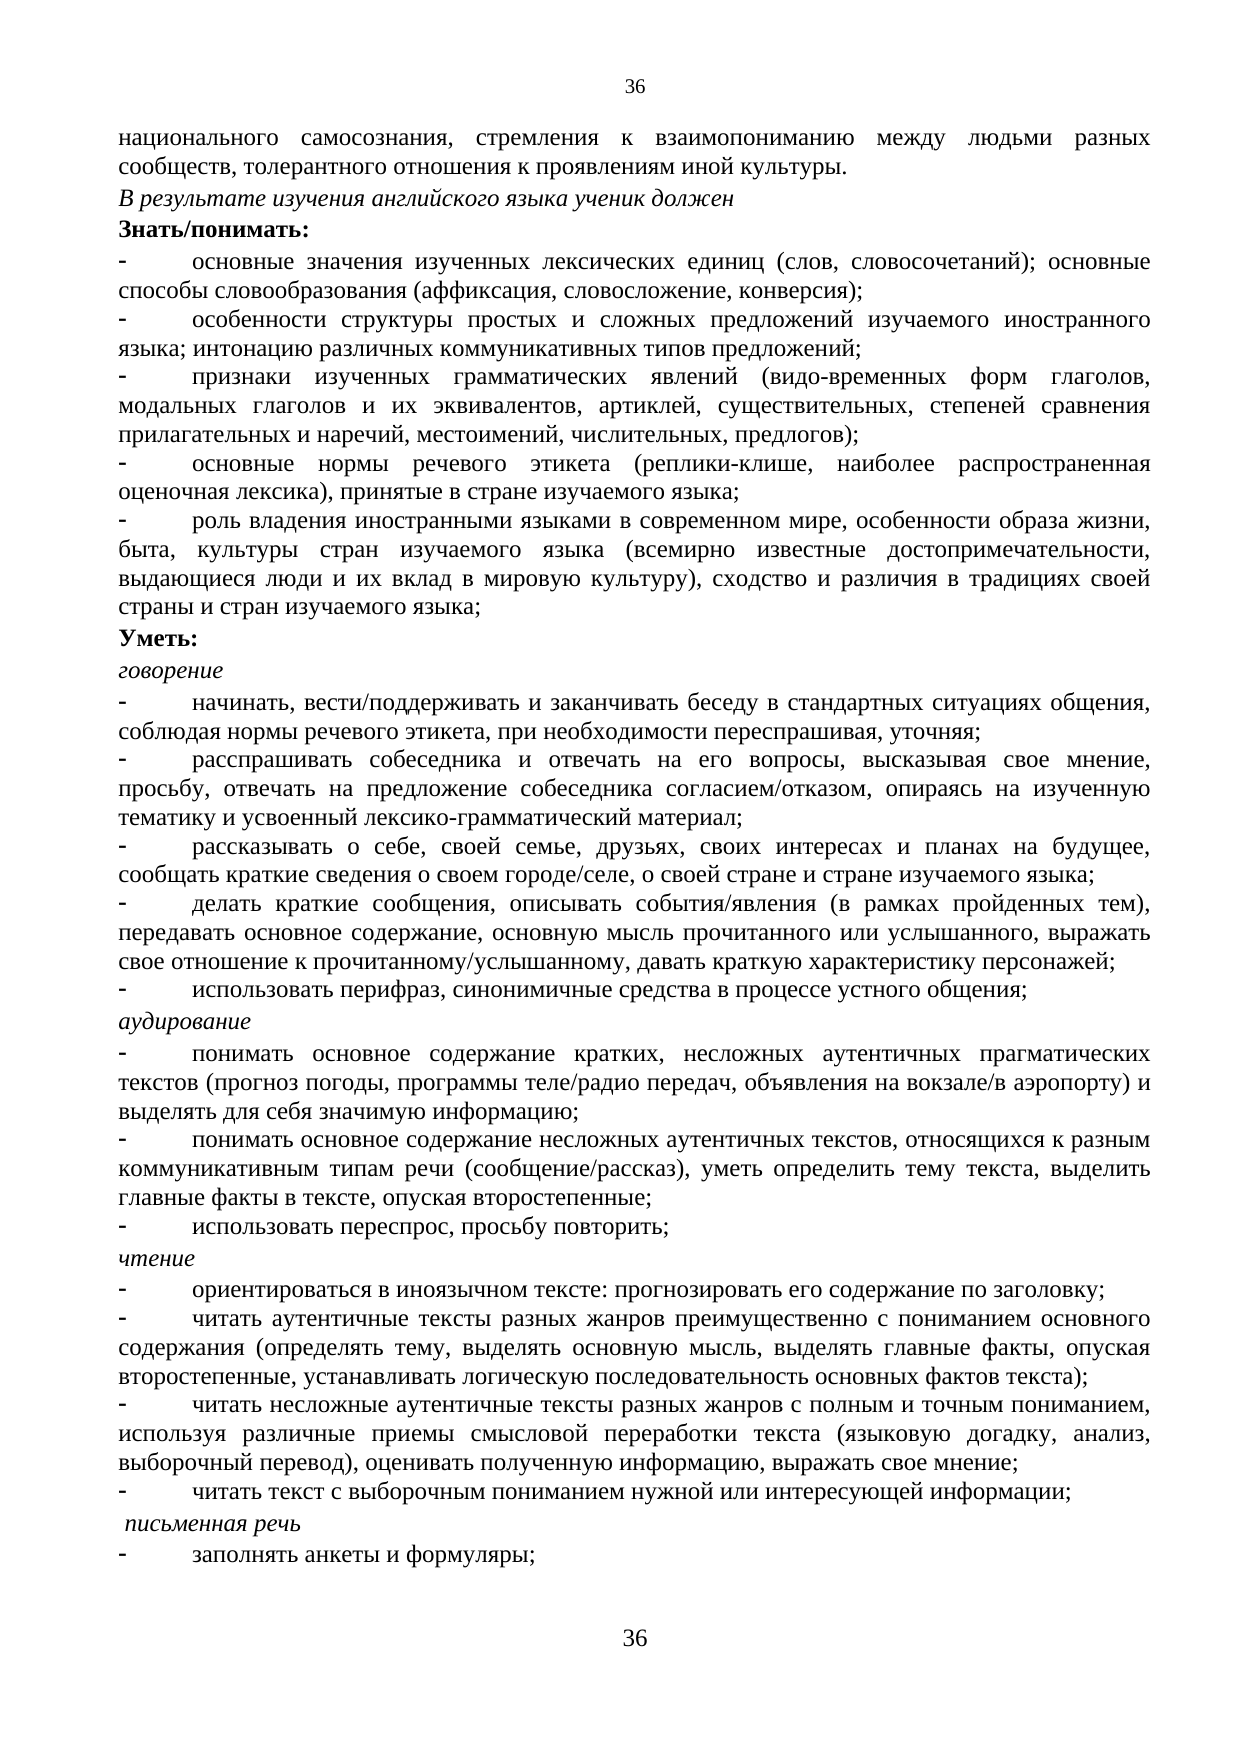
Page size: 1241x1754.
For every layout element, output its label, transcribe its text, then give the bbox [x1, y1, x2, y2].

list читать несложные аутентичные тексты разных жанров с полным и точным пониманием, используя различные приемы смысловой переработки текста (языковую догадку, анализ, выборочный перевод), оценивать полученную информацию, выражать свое мнение; [118, 1389, 1152, 1476]
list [118, 122, 1152, 179]
list использовать переспрос, просьбу повторить; [118, 1211, 1152, 1239]
list основные значения изученных лексических единиц (слов, словосочетаний); основные способы словообразования (аффиксация, словосложение, конверсия); [118, 246, 1152, 304]
text Уметь: [118, 623, 1152, 652]
list роль владения иностранными языками в современном мире, особенности образа жизни, быта, культуры стран изучаемого языка (всемирно известные достопримечательности, выдающиеся люди и их вклад в мировую культуру), сходство и различия в традициях своей страны и стран изучаемого языка; [118, 505, 1152, 620]
list рассказывать о себе, своей семье, друзьях, своих интересах и планах на будущее, сообщать краткие сведения о своем городе/селе, о своей стране и стране изучаемого языка; [118, 831, 1152, 888]
text Знать/понимать: [118, 214, 1152, 243]
list особенности структуры простых и сложных предложений изучаемого иностранного языка; интонацию различных коммуникативных типов предложений; [118, 304, 1152, 361]
list использовать перифраз, синонимичные средства в процессе устного общения; [118, 974, 1152, 1003]
list читать текст с выборочным пониманием нужной или интересующей информации; [118, 1476, 1152, 1504]
list понимать основное содержание кратких, несложных аутентичных прагматических текстов (прогноз погоды, программы теле/радио передач, объявления на вокзале/в аэропорту) и выделять для себя значимую информацию; [118, 1038, 1152, 1124]
list заполнять анкеты и формуляры; [118, 1539, 1152, 1568]
text говорение [118, 655, 1152, 684]
text письменная речь [118, 1508, 1152, 1536]
list основные нормы речевого этикета (реплики-клише, наиболее распространенная оценочная лексика), принятые в стране изучаемого языка; [118, 448, 1152, 505]
text аудирование [118, 1006, 1152, 1035]
list делать краткие сообщения, описывать события/явления (в рамках пройденных тем), передавать основное содержание, основную мысль прочитанного или услышанного, выражать свое отношение к прочитанному/услышанному, давать краткую характеристику персонажей; [118, 888, 1152, 974]
text чтение [118, 1243, 1152, 1271]
list признаки изученных грамматических явлений (видо-временных форм глаголов, модальных глаголов и их эквивалентов, артиклей, существительных, степеней сравнения прилагательных и наречий, местоимений, числительных, предлогов); [118, 361, 1152, 448]
list понимать основное содержание несложных аутентичных текстов, относящихся к разным коммуникативным типам речи (сообщение/рассказ), уметь определить тему текста, выделить главные факты в тексте, опуская второстепенные; [118, 1124, 1152, 1211]
list начинать, вести/поддерживать и заканчивать беседу в стандартных ситуациях общения, соблюдая нормы речевого этикета, при необходимости переспрашивая, уточняя; [118, 687, 1152, 744]
list ориентироваться в иноязычном тексте: прогнозировать его содержание по заголовку; [118, 1274, 1152, 1303]
list расспрашивать собеседника и отвечать на его вопросы, высказывая свое мнение, просьбу, отвечать на предложение собеседника согласием/отказом, опираясь на изученную тематику и усвоенный лексико-грамматический материал; [118, 744, 1152, 831]
list читать аутентичные тексты разных жанров преимущественно с пониманием основного содержания (определять тему, выделять основную мысль, выделять главные факты, опуская второстепенные, устанавливать логическую последовательность основных фактов текста); [118, 1303, 1152, 1389]
text В результате изучения английского языка ученик должен [118, 183, 1152, 211]
